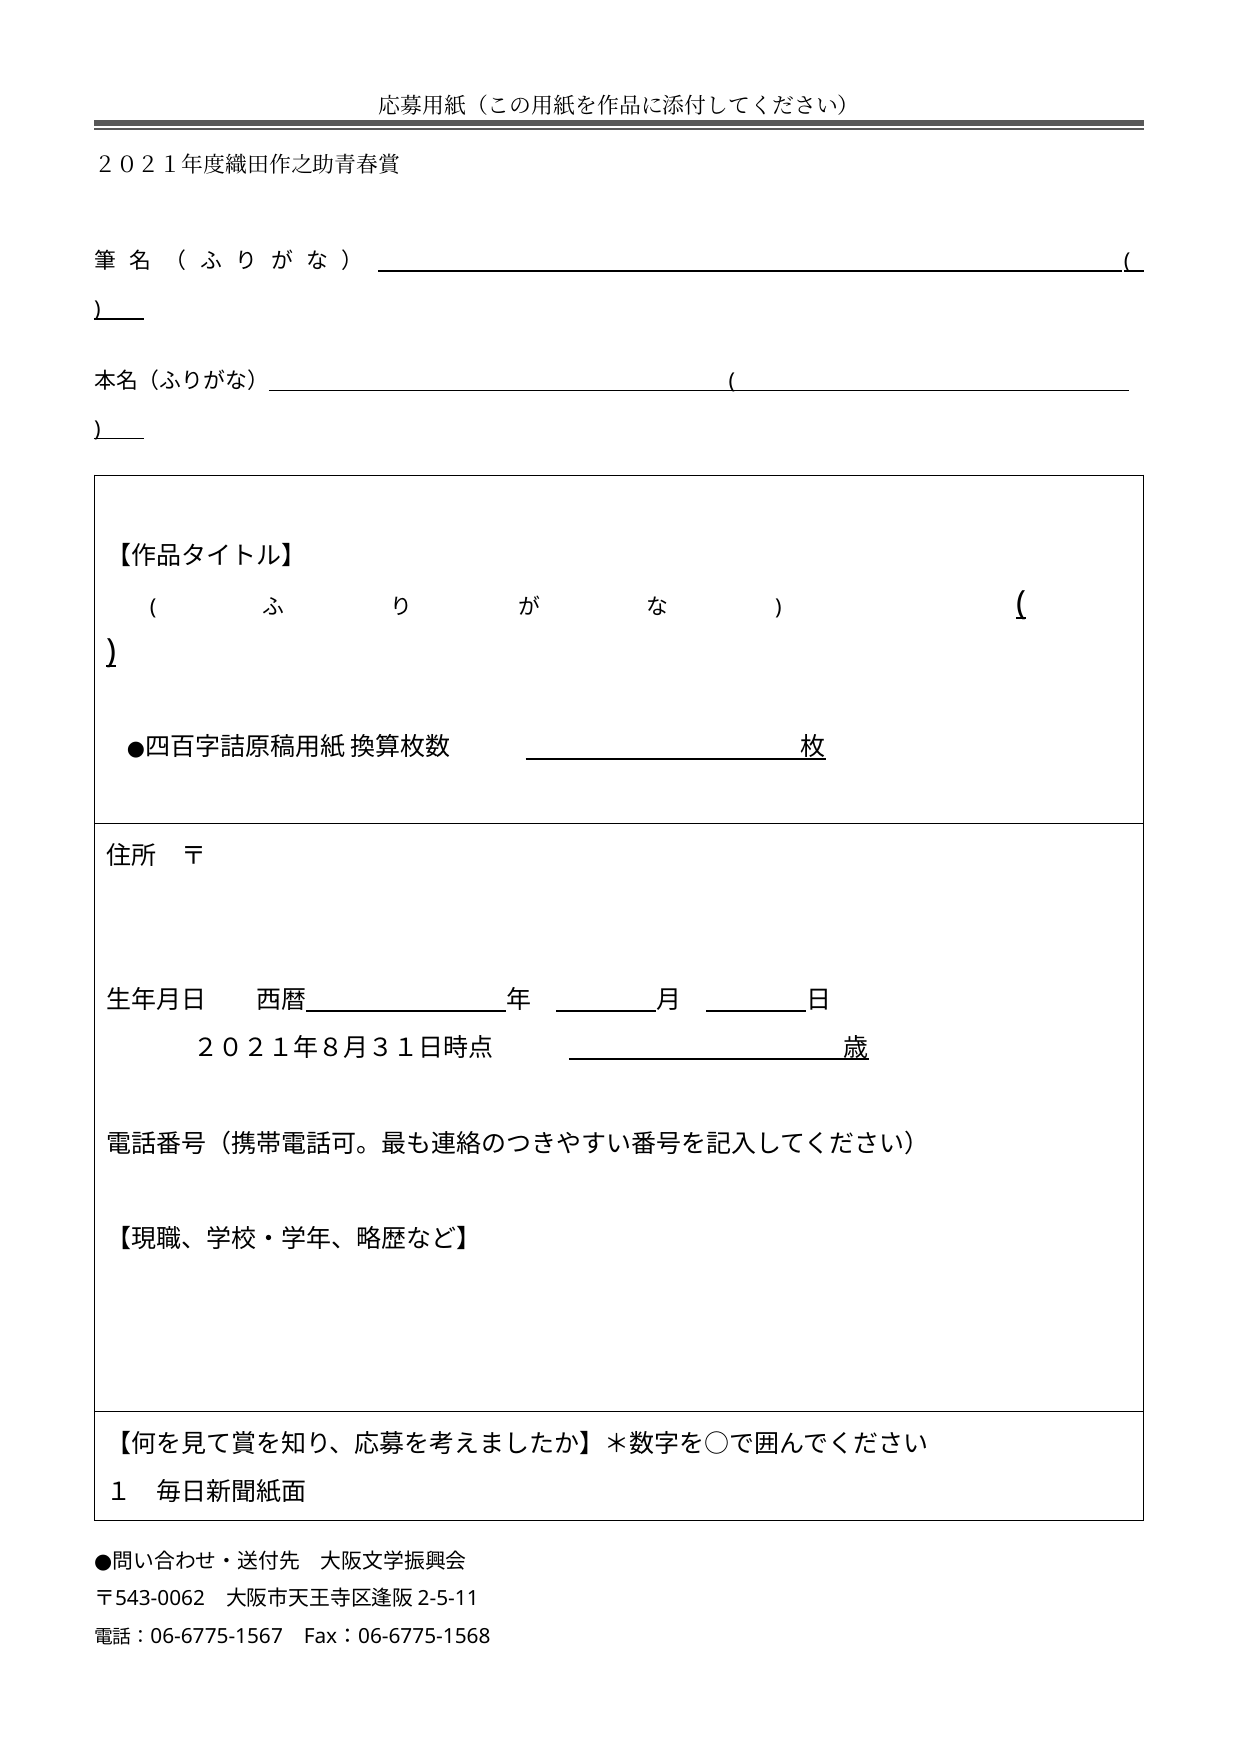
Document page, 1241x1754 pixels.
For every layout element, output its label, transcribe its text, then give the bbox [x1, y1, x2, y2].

text ２０２１年度織田作之助青春賞 [94, 139, 1144, 187]
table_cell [95, 1412, 1143, 1519]
table_header 【作品タイトル】 (ふりがな) ( ) ●四百字詰原稿用紙 換算枚数 枚 [95, 476, 1143, 823]
text 筆名（ふりがな） ( ) [94, 235, 1144, 331]
table_cell 住所 〒 生年月日 西暦 年 月 日 ２０２１年８月３１日時点 歳 電話番号（携帯電話可。最も連絡のつきやすい番号を記入してください） 【現職、学校・学年、略歴など】 [95, 824, 1143, 1411]
text 本名（ふりがな） ( ) [94, 355, 1144, 451]
